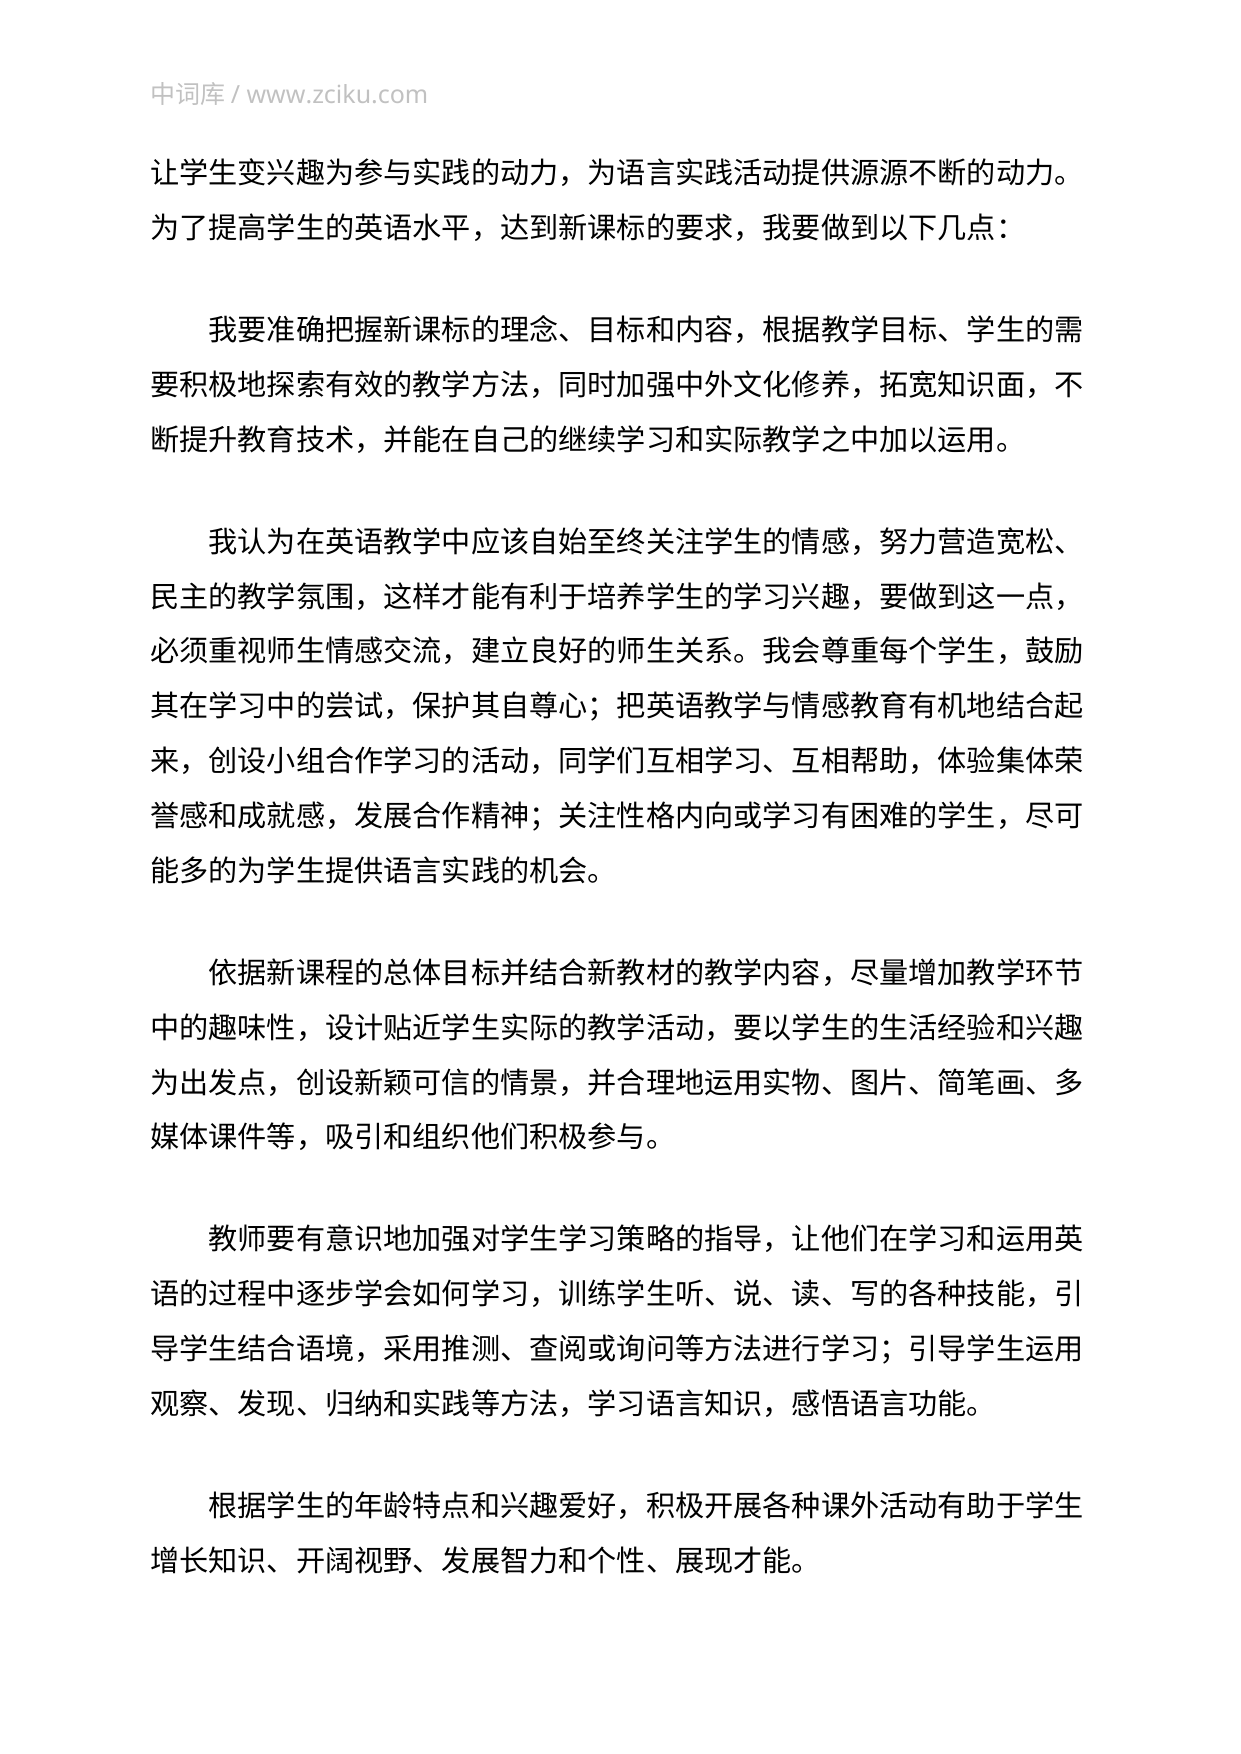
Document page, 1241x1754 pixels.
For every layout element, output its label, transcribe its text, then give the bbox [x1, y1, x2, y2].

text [150, 150, 1090, 247]
text 教师要有意识地加强对学生学习策略的指导，让他们在学习和运用英语的过程中逐步学会如何学习，训练学生听、说、读、写的各种技能，引导学生结合语境，采用推测、查阅或询问等方法进行学习；引导学生运用观察、发现、归纳和实践等方法，学习语言知识，感悟语言功能。 [150, 1216, 1090, 1423]
text 依据新课程的总体目标并结合新教材的教学内容，尽量增加教学环节中的趣味性，设计贴近学生实际的教学活动，要以学生的生活经验和兴趣为出发点，创设新颖可信的情景，并合理地运用实物、图片、简笔画、多媒体课件等，吸引和组织他们积极参与。 [150, 949, 1090, 1156]
text 我要准确把握新课标的理念、目标和内容，根据教学目标、学生的需要积极地探索有效的教学方法，同时加强中外文化修养，拓宽知识面，不断提升教育技术，并能在自己的继续学习和实际教学之中加以运用。 [150, 307, 1090, 459]
text 根据学生的年龄特点和兴趣爱好，积极开展各种课外活动有助于学生增长知识、开阔视野、发展智力和个性、展现才能。 [150, 1482, 1090, 1579]
text 我认为在英语教学中应该自始至终关注学生的情感，努力营造宽松、民主的教学氛围，这样才能有利于培养学生的学习兴趣，要做到这一点，必须重视师生情感交流，建立良好的师生关系。我会尊重每个学生，鼓励其在学习中的尝试，保护其自尊心；把英语教学与情感教育有机地结合起来，创设小组合作学习的活动，同学们互相学习、互相帮助，体验集体荣誉感和成就感，发展合作精神；关注性格内向或学习有困难的学生，尽可能多的为学生提供语言实践的机会。 [150, 518, 1090, 890]
